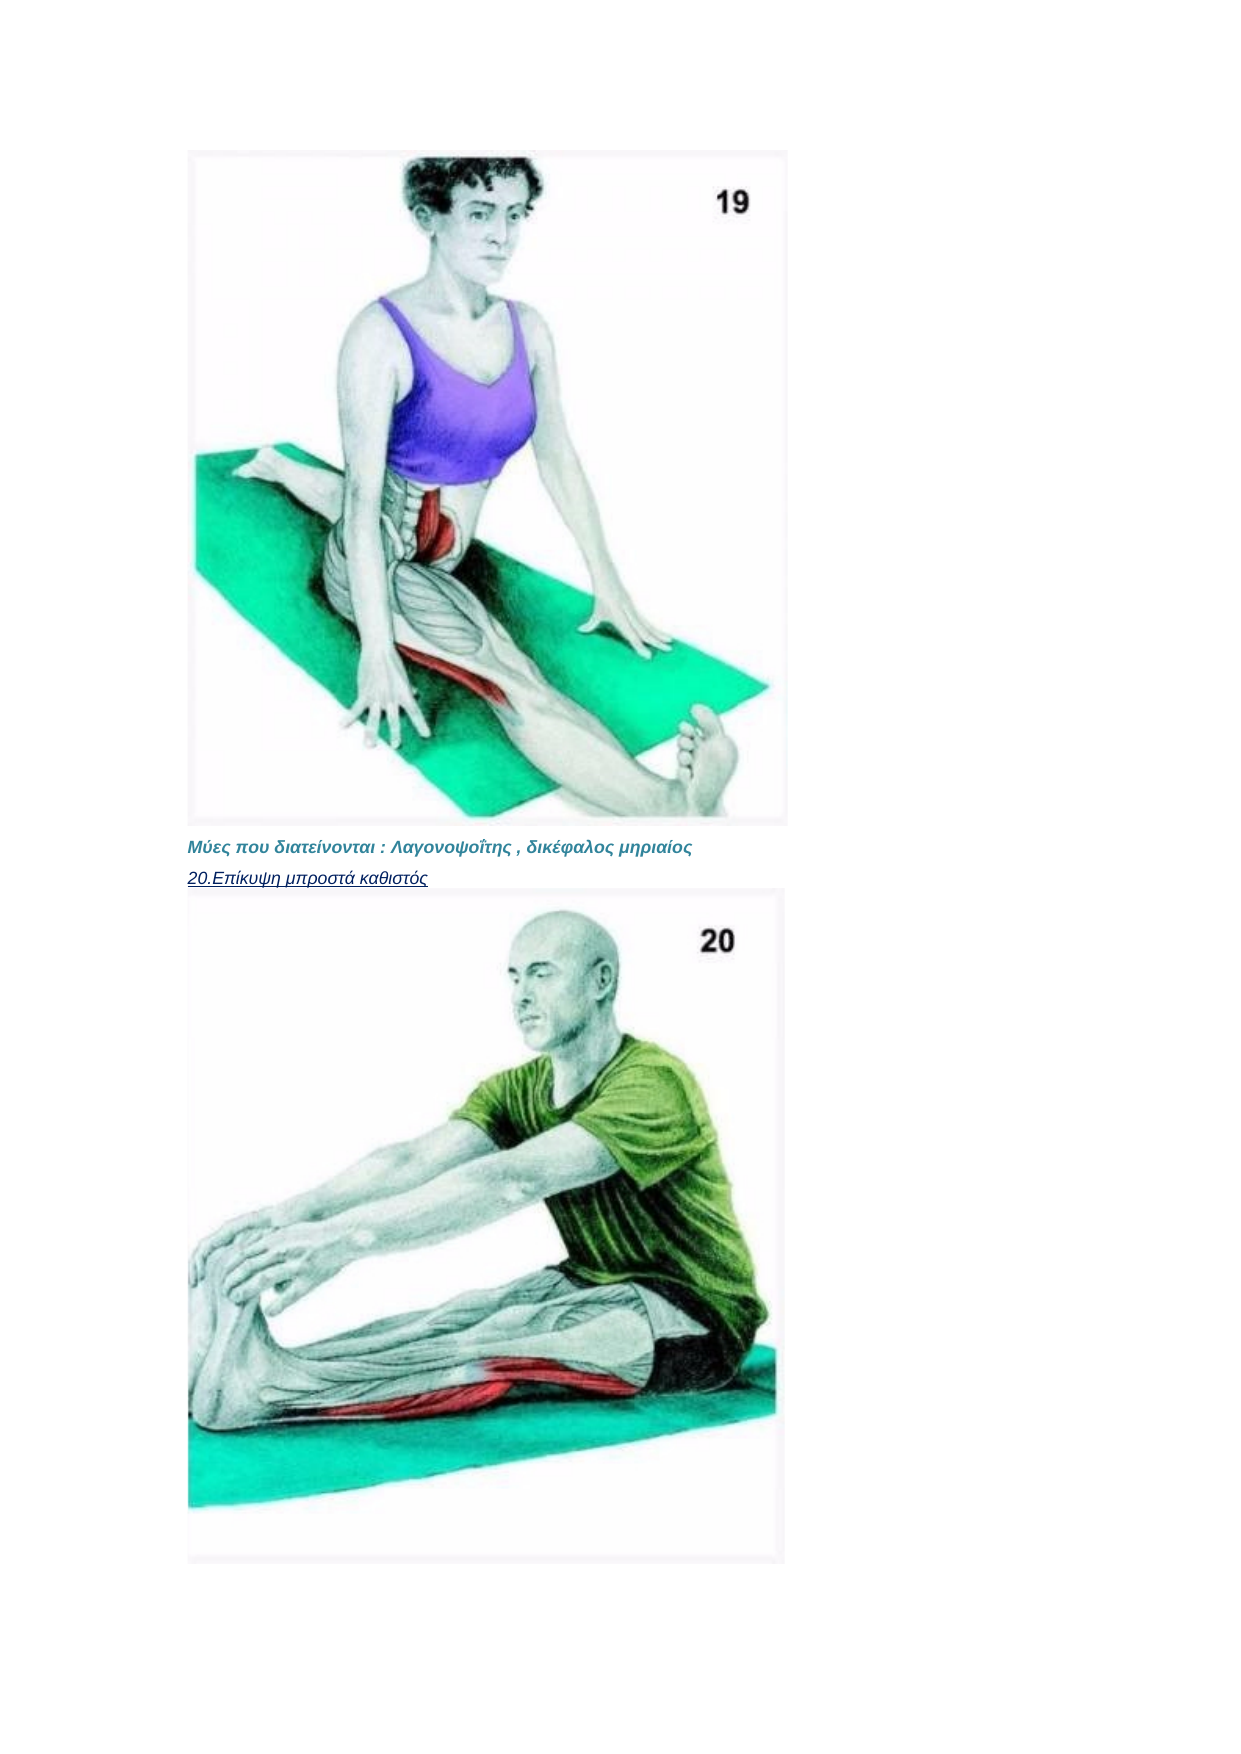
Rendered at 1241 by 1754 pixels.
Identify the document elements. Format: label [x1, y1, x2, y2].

picture [187, 150, 788, 826]
picture [187, 888, 785, 1564]
text [187, 150, 1053, 1564]
